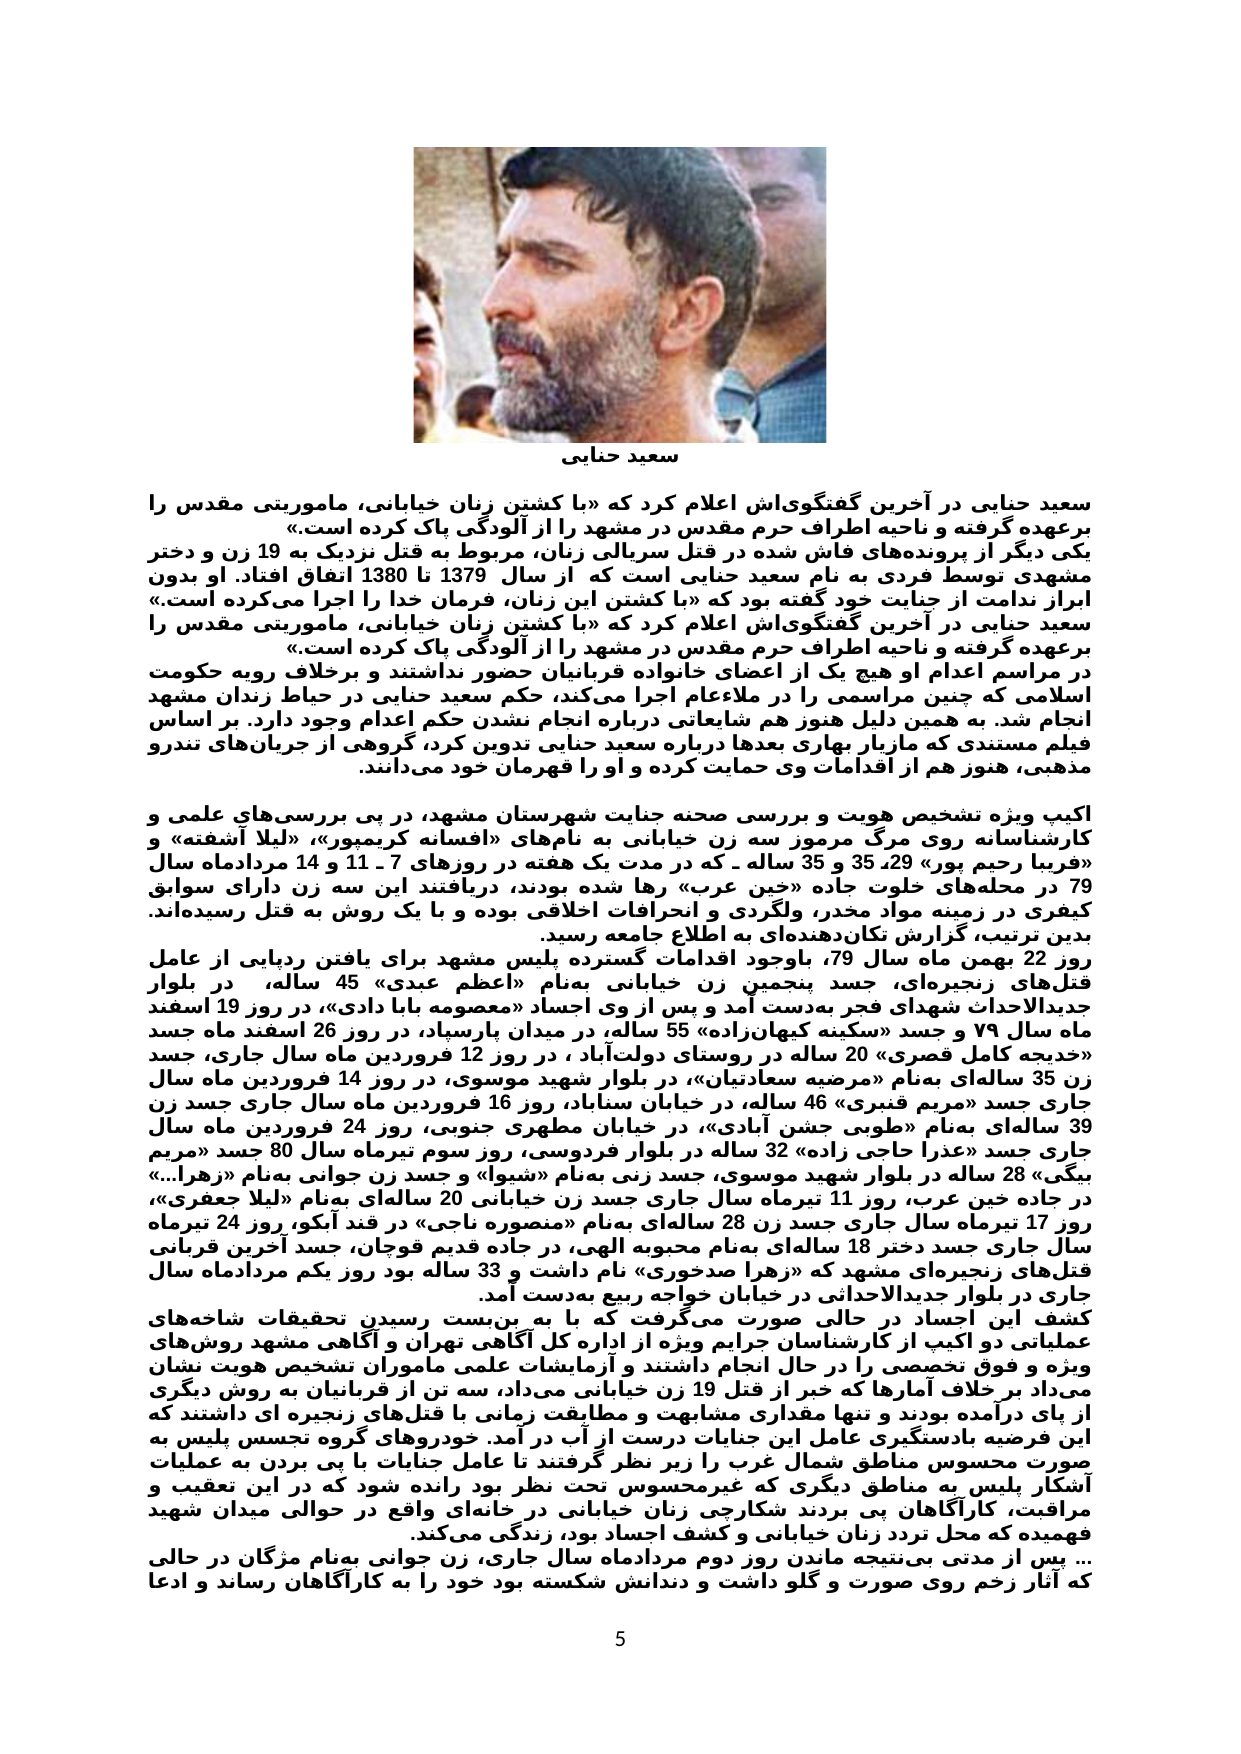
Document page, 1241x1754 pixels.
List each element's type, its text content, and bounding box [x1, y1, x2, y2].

text در مراسم اعدام او هیچ یک از اعضای خانواده قربانیان حضور نداشتند و برخلاف رویه حکومت اسلامی که چنین مراسمی را در ملاء‌عام اجرا می‌کند، حکم سعید حنایی در حیاط زندان مشهد انجام شد. به همین دلیل هنوز هم شایعاتی درباره انجام نشدن حکم اعدام وجود دارد. بر اساس فیلم مستندی که مازیار بهاری بعدها درباره سعید حنایی تدوین کرد، گروهی از جریان‌های تندرو مذهبی، هنوز هم از اقدامات وی حمایت کرده و او را قهرمان خود می‌دانند. [148, 658, 1093, 778]
text روز 22 بهمن ماه سال 79، باوجود اقدامات گسترده پلیس مشهد برای یافتن ردپایی از عامل قتل‌های زنجیره‌ای، جسد پنجمین زن خیابانی به‌نام «اعظم عبدی» 45 ساله، در بلوار جدیدالاحداث شهدای فجر به‌دست آمد و پس از وی اجساد «معصومه بابا دادی»، در روز 19 اسفند ماه سال ۷۹ و جسد «سکینه کیهان‌زاده» 55 ساله، در میدان پارسپاد، در روز 26 اسفند ماه جسد «خدیجه کامل قصری» 20 ساله در روستای دولت‌آباد ، در روز 12 فروردین ماه سال جاری، جسد زن 35 ساله‌ای به‌نام «مرضیه سعادتیان»، در بلوار شهید موسوی، در روز 14 فروردین ماه سال جاری جسد «مریم قنبری» 46 ساله، در خیابان سناباد، روز 16 فروردین ماه سال جاری جسد زن 39 ساله‌ای به‌نام «طوبی جشن آبادی»، در خیابان مطهری جنوبی، روز 24 فروردین ماه سال جاری جسد «عذرا حاجی زاده» 32 ساله در بلوار فردوسی، روز سوم تیرماه سال 80 جسد «مریم بیگی» 28 ساله در بلوار شهید موسوی، جسد زنی به‌نام «شیوا» و جسد زن جوانی به‌نام «زهرا...» در جاده خین عرب، روز 11 تیرماه سال جاری جسد زن خیابانی 20 ساله‌ای به‌نام «لیلا جعفری»، روز 17 تیرماه سال جاری جسد زن 28 ساله‌ای به‌نام «منصوره ناجی» در قند آبکو، روز 24 تیرماه سال جاری جسد دختر 18 ساله‌ای به‌نام محبوبه الهی، در جاده قدیم قوچان، جسد آخرین قربانی قتل‌های زنجیره‌ای مشهد که «زهرا صدخوری» نام داشت و 33 ساله بود روز یکم مردادماه سال جاری در بلوار جدیدالاحداثی در خیابان خواجه ربیع به‌دست آمد. [148, 946, 1093, 1305]
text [148, 1545, 1093, 1593]
picture [413, 147, 827, 443]
text کشف این اجساد در حالی صورت می‌گرفت که با به بن‌بست رسیدن تحقیقات شاخه‌های عملیاتی دو اکیپ از کارشناسان جرایم ویژه از اداره کل آگاهی تهران و آگاهی مشهد روش‌های ویژه و فوق تخصصی را در حال انجام داشتند و آزمایشات علمی ماموران تشخیص هویت نشان می‌داد بر خلاف آمارها که خبر از قتل 19 زن خیابانی می‌داد، سه تن از قربانیان به روش دیگری از پای درآمده بودند و تنها مقداری مشابهت و مطابقت زمانی با قتل‌های زنجیره ای داشتند که این فرضیه بادستگیری عامل این جنایات درست از آب در آمد. خودروهای گروه تجسس پلیس به صورت محسوس مناطق شمال غرب را زیر نظر گرفتند تا عامل جنایات با پی بردن به عملیات آشکار پلیس به مناطق دیگری که غیرمحسوس تحت نظر بود رانده شود که در این تعقیب و مراقبت، کارآگاهان پی بردند شکارچی زنان خیابانی در خانه‌ای واقع در حوالی میدان شهید فهمیده که محل تردد زنان خیابانی و کشف اجساد بود، زندگی می‌کند. [148, 1305, 1093, 1545]
text اکیپ ویژه تشخیص هویت و بررسی صحنه جنایت شهرستان مشهد، در پی بررسی‌های علمی و کارشناسانه روی مرگ مرموز سه زن خیابانی به نام‌های «افسانه کریمپور»، «لیلا آشفته» و «فریبا رحیم پور» 29، 35 و 35 ساله ـ که در مدت یک هفته در روزهای 7 ـ 11 و 14 مردادماه سال 79 در محله‌های خلوت جاده «خین عرب» رها شده بودند، دریافتند این سه زن دارای سوابق کیفری در زمینه مواد مخدر، ولگردی و انحرافات اخلاقی بوده و با یک روش به قتل رسیده‌اند. بدین ترتیب، گزارش تکان‌دهنده‌ای به اطلاع جامعه رسید. [148, 802, 1093, 946]
text یکی دیگر از پرونده‌های فاش شده در قتل سریالی زنان، مربوط به قتل نزدیک به 19 زن و دختر مشهدی توسط فردی به نام سعید حنایی است که از سال 1379 تا 1380 اتفاق افتاد. او بدون ابراز ندامت از جنایت خود گفته بود که «با کشتن این زنان، فرمان خدا را اجرا می‌کرده است.» سعید حنایی در آخرین گفتگوی‌اش اعلام کرد که «با کشتن زنان خیابانی، ماموریتی مقدس را برعهده گرفته و ناحیه اطراف حرم مقدس در مشهد را از آلودگی پاک کرده است.» [148, 539, 1093, 658]
text سعید حنایی [148, 443, 1093, 467]
text سعید حنایی در آخرین گفتگوی‌اش اعلام کرد که «با کشتن زنان خیابانی، ماموریتی مقدس را برعهده گرفته و ناحیه اطراف حرم مقدس در مشهد را از آلودگی پاک کرده است.» [148, 491, 1093, 539]
